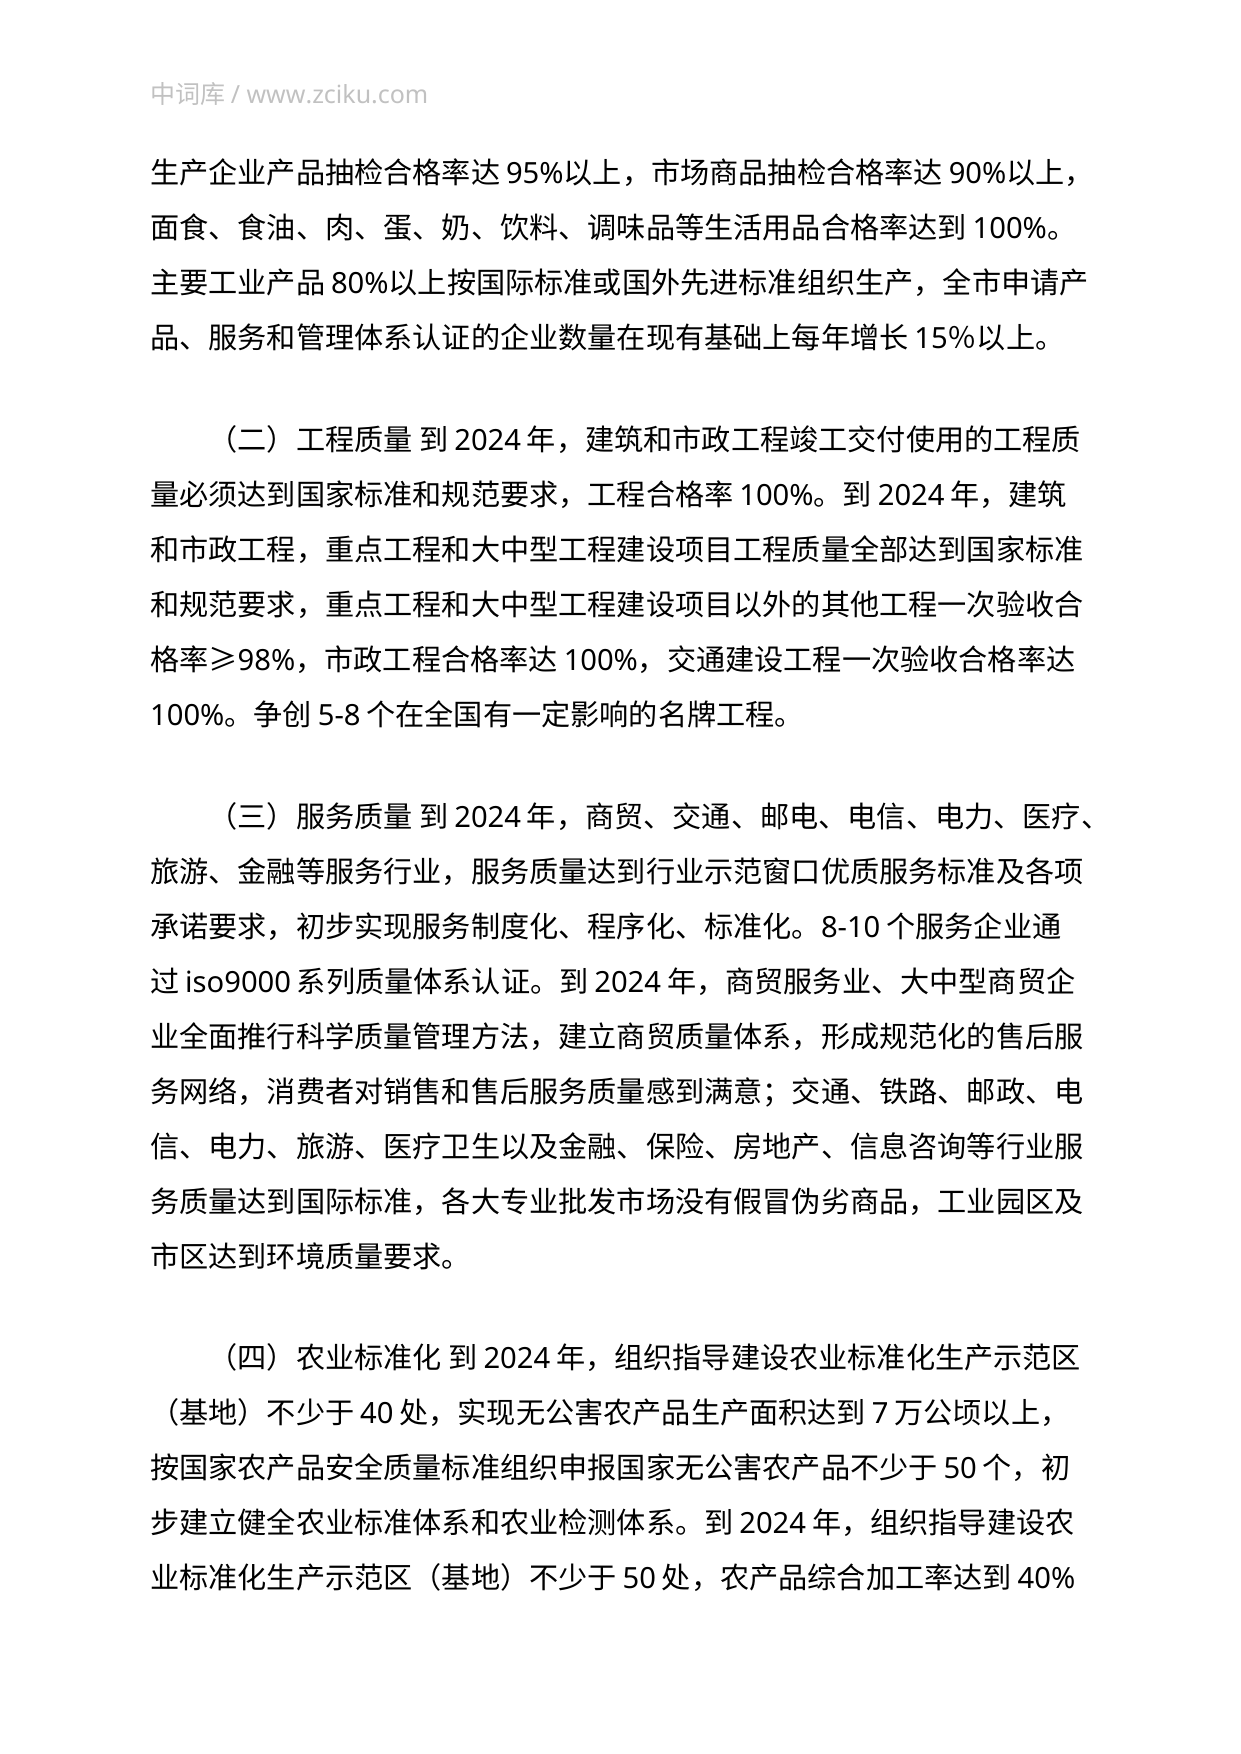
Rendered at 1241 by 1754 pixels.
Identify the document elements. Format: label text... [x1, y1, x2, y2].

text （三）服务质量 到2024年，商贸、交通、邮电、电信、电力、医疗、旅游、金融等服务行业，服务质量达到行业示范窗口优质服务标准及各项承诺要求，初步实现服务制度化、程序化、标准化。8-10个服务企业通过iso9000系列质量体系认证。到2024年，商贸服务业、大中型商贸企业全面推行科学质量管理方法，建立商贸质量体系，形成规范化的售后服务网络，消费者对销售和售后服务质量感到满意；交通、铁路、邮政、电信、电力、旅游、医疗卫生以及金融、保险、房地产、信息咨询等行业服务质量达到国际标准，各大专业批发市场没有假冒伪劣商品，工业园区及市区达到环境质量要求。 [150, 794, 1090, 1276]
text （二）工程质量 到2024年，建筑和市政工程竣工交付使用的工程质量必须达到国家标准和规范要求，工程合格率100%。到2024年，建筑和市政工程，重点工程和大中型工程建设项目工程质量全部达到国家标准和规范要求，重点工程和大中型工程建设项目以外的其他工程一次验收合格率≥98%，市政工程合格率达100%，交通建设工程一次验收合格率达100%。争创5-8个在全国有一定影响的名牌工程。 [150, 417, 1090, 734]
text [150, 150, 1090, 357]
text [150, 1335, 1090, 1597]
